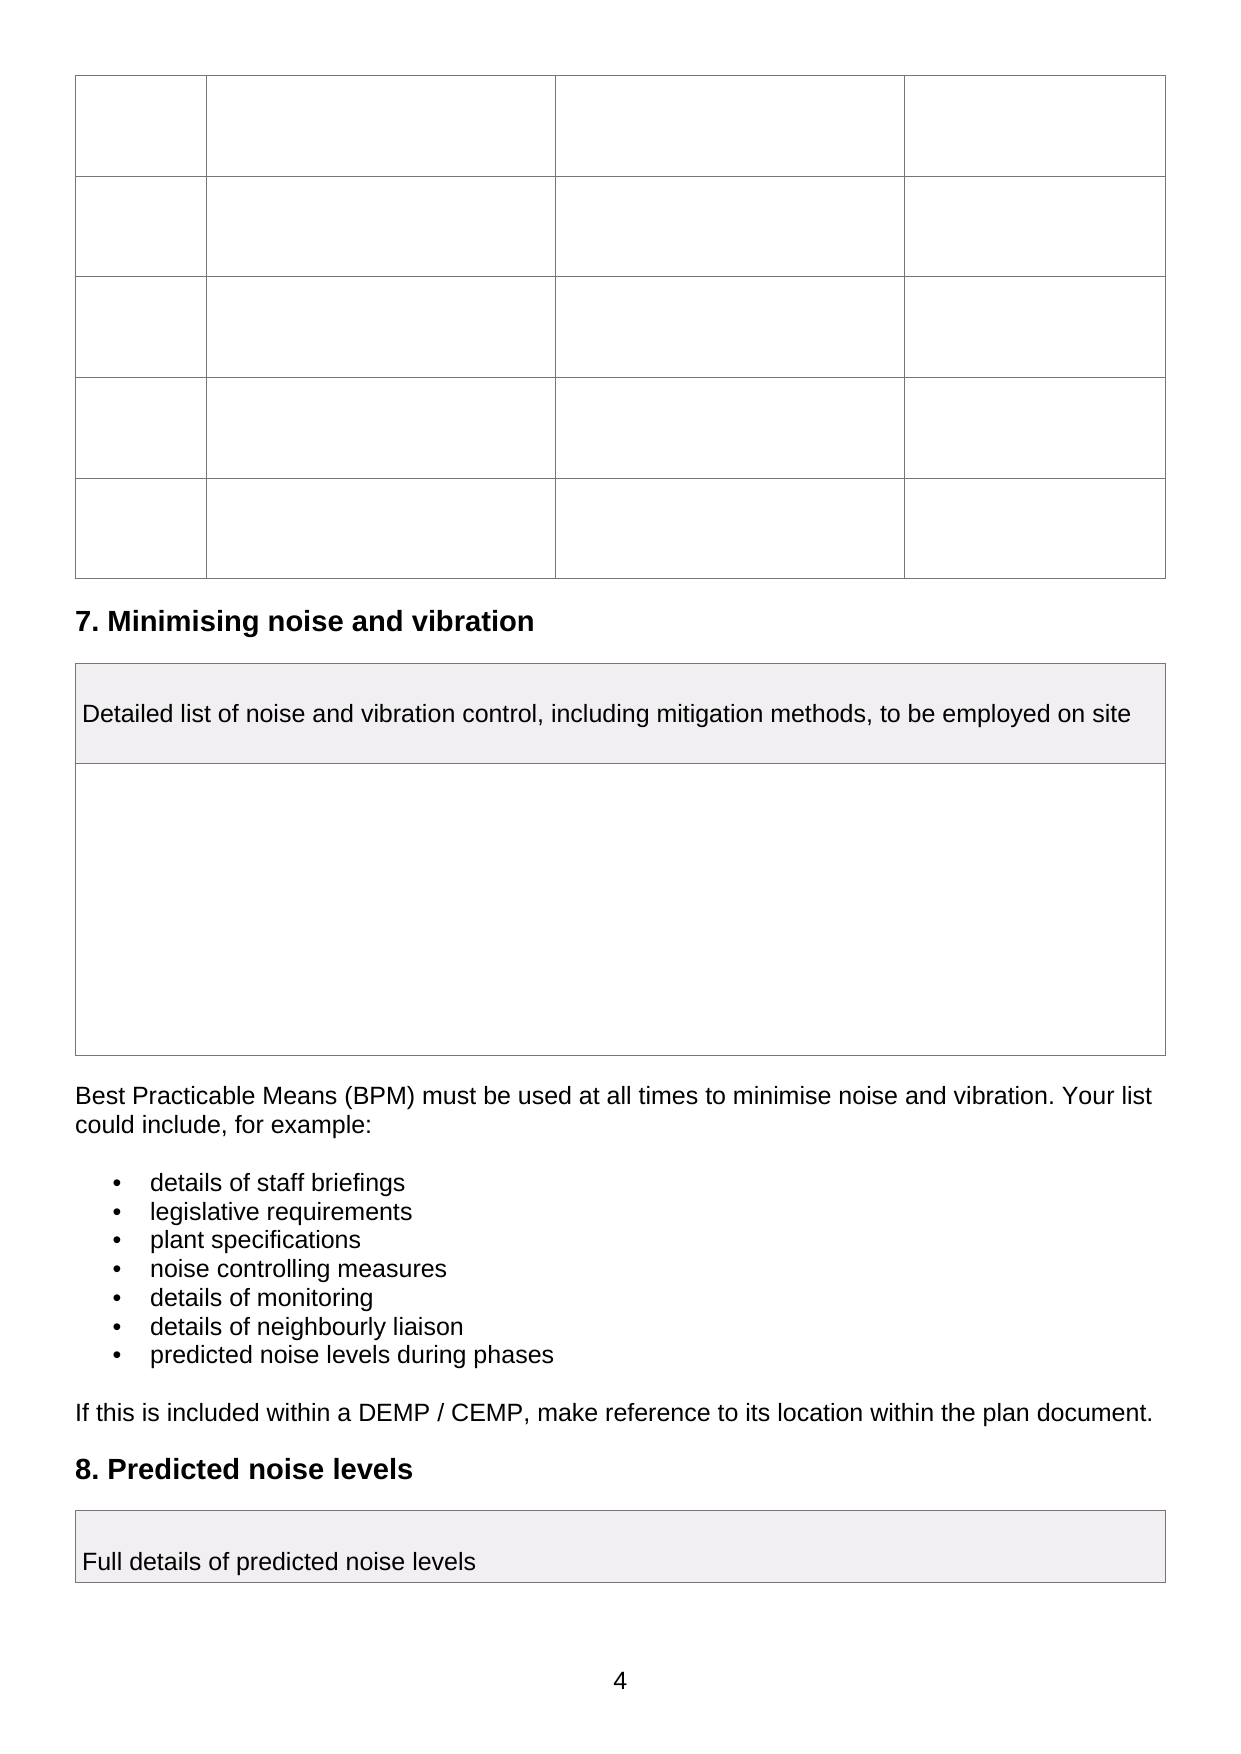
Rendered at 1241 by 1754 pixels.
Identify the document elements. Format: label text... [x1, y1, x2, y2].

list noise controlling measures [112, 1254, 1165, 1283]
list plant specifications [112, 1225, 1165, 1254]
table_cell [905, 479, 1165, 578]
list details of staff briefings [112, 1168, 1165, 1196]
text Best Practicable Means (BPM) must be used at all times to minimise noise and vibration. Your list could include, for example: [75, 1081, 1165, 1138]
table_cell [76, 764, 1165, 1055]
table_cell [556, 378, 904, 477]
table_cell [905, 76, 1165, 176]
table_cell [76, 378, 206, 477]
subtitle 8. Predicted noise levels [75, 1452, 1165, 1485]
table_header Detailed list of noise and vibration control, including mitigation methods, to be employed on site [76, 664, 1165, 763]
table_cell [556, 177, 904, 276]
table_cell [76, 479, 206, 578]
list predicted noise levels during phases [112, 1340, 1165, 1369]
table_cell [905, 177, 1165, 276]
table_cell [207, 76, 555, 176]
table_cell [905, 277, 1165, 377]
text If this is included within a DEMP / CEMP, make reference to its location within the plan document. [75, 1398, 1165, 1427]
table_cell [76, 76, 206, 176]
list legislative requirements [112, 1196, 1165, 1225]
subtitle 7. Minimising noise and vibration [75, 604, 1165, 638]
table_cell [76, 277, 206, 377]
list details of neighbourly liaison [112, 1311, 1165, 1340]
list details of monitoring [112, 1283, 1165, 1311]
table_cell [556, 76, 904, 176]
table_cell [207, 277, 555, 377]
table_cell [207, 177, 555, 276]
table_cell [207, 479, 555, 578]
table_cell [76, 177, 206, 276]
table_cell [556, 277, 904, 377]
table_cell [207, 378, 555, 477]
table_cell [556, 479, 904, 578]
table_cell [905, 378, 1165, 477]
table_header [76, 1511, 1165, 1582]
